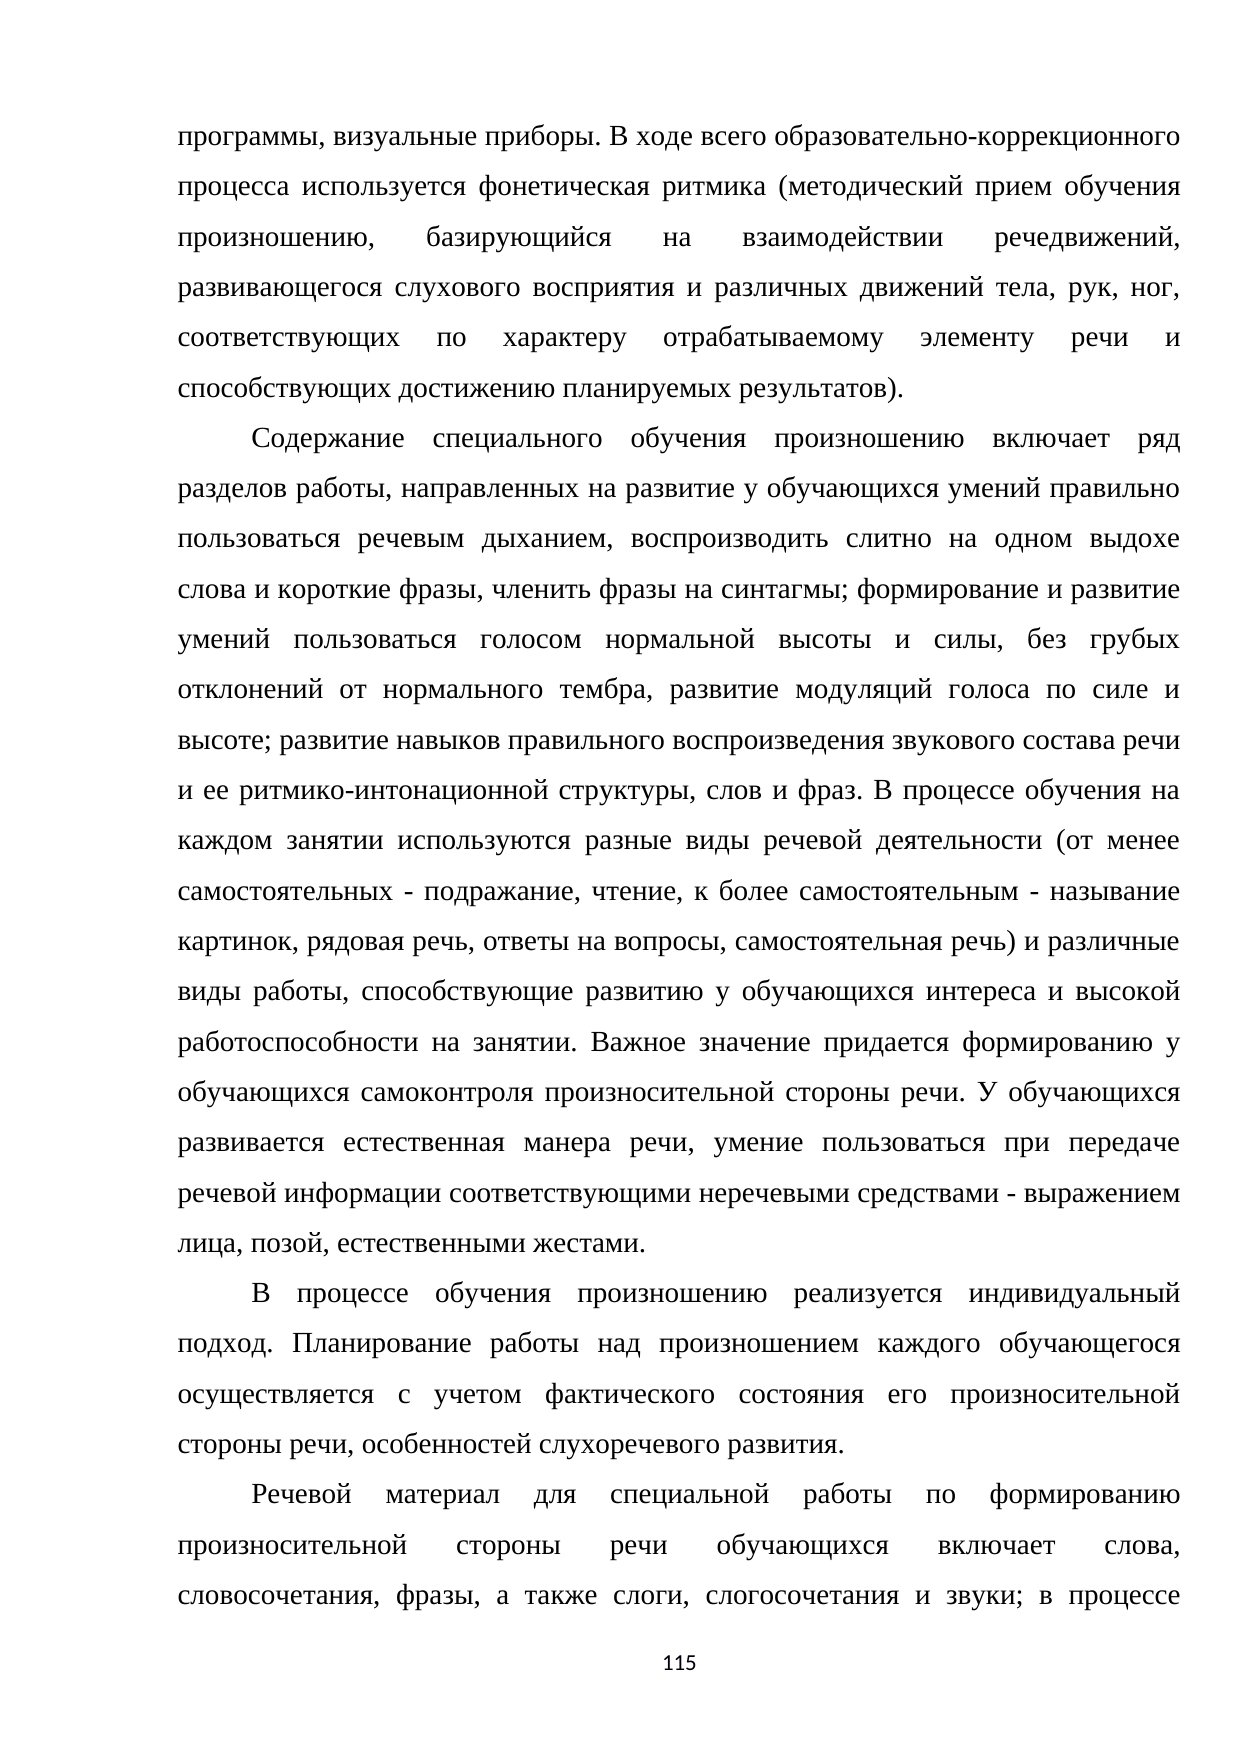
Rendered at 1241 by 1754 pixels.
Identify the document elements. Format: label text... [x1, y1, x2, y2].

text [177, 118, 1181, 403]
text В процессе обучения произношению реализуется индивидуальный подход. Планирование работы над произношением каждого обучающегося осуществляется с учетом фактического состояния его произносительной стороны речи, особенностей слухоречевого развития. [177, 1275, 1181, 1460]
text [177, 1477, 1181, 1611]
text Содержание специального обучения произношению включает ряд разделов работы, направленных на развитие у обучающихся умений правильно пользоваться речевым дыханием, воспроизводить слитно на одном выдохе слова и короткие фразы, членить фразы на синтагмы; формирование и развитие умений пользоваться голосом нормальной высоты и силы, без грубых отклонений от нормального тембра, развитие модуляций голоса по силе и высоте; развитие навыков правильного воспроизведения звукового состава речи и ее ритмико-интонационной структуры, слов и фраз. В процессе обучения на каждом занятии используются разные виды речевой деятельности (от менее самостоятельных - подражание, чтение, к более самостоятельным - называние картинок, рядовая речь, ответы на вопросы, самостоятельная речь) и различные виды работы, способствующие развитию у обучающихся интереса и высокой работоспособности на занятии. Важное значение придается формированию у обучающихся самоконтроля произносительной стороны речи. У обучающихся развивается естественная манера речи, умение пользоваться при передаче речевой информации соответствующими неречевыми средствами - выражением лица, позой, естественными жестами. [177, 420, 1181, 1258]
